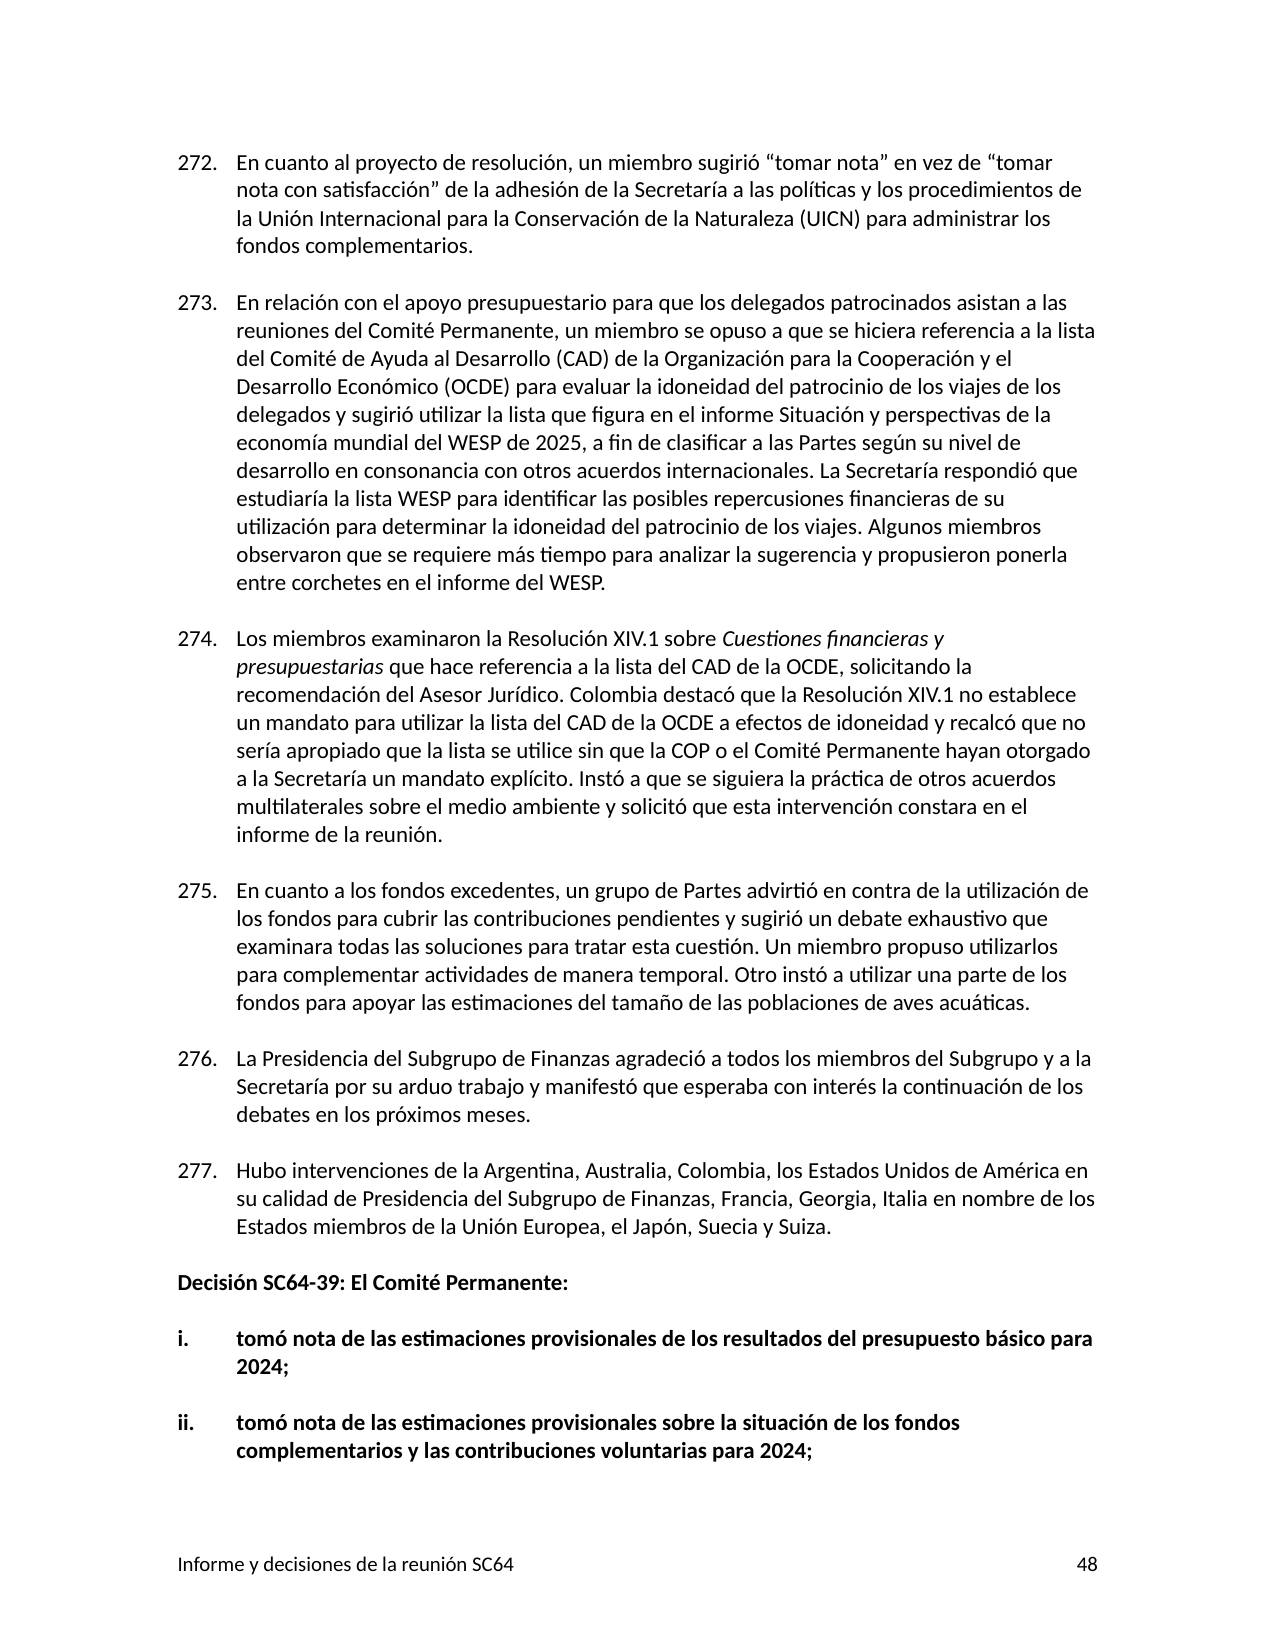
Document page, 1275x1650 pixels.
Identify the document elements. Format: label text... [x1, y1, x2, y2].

text 274. Los miembros examinaron la Resolución XIV.1 sobre Cuestiones financieras y presupuestarias que hace referencia a la lista del CAD de la OCDE, solicitando la recomendación del Asesor Jurídico. Colombia destacó que la Resolución XIV.1 no establece un mandato para utilizar la lista del CAD de la OCDE a efectos de idoneidad y recalcó que no sería apropiado que la lista se utilice sin que la COP o el Comité Permanente hayan otorgado a la Secretaría un mandato explícito. Instó a que se siguiera la práctica de otros acuerdos multilaterales sobre el medio ambiente y solicitó que esta intervención constara en el informe de la reunión. [177, 624, 1098, 848]
text 276. La Presidencia del Subgrupo de Finanzas agradeció a todos los miembros del Subgrupo y a la Secretaría por su arduo trabajo y manifestó que esperaba con interés la continuación de los debates en los próximos meses. [177, 1044, 1098, 1128]
text i. tomó nota de las estimaciones provisionales de los resultados del presupuesto básico para 2024; [177, 1324, 1098, 1381]
text 273. En relación con el apoyo presupuestario para que los delegados patrocinados asistan a las reuniones del Comité Permanente, un miembro se opuso a que se hiciera referencia a la lista del Comité de Ayuda al Desarrollo (CAD) de la Organización para la Cooperación y el Desarrollo Económico (OCDE) para evaluar la idoneidad del patrocinio de los viajes de los delegados y sugirió utilizar la lista que figura en el informe Situación y perspectivas de la economía mundial del WESP de 2025, a fin de clasificar a las Partes según su nivel de desarrollo en consonancia con otros acuerdos internacionales. La Secretaría respondió que estudiaría la lista WESP para identificar las posibles repercusiones financieras de su utilización para determinar la idoneidad del patrocinio de los viajes. Algunos miembros observaron que se requiere más tiempo para analizar la sugerencia y propusieron ponerla entre corchetes en el informe del WESP. [177, 288, 1098, 596]
text 275. En cuanto a los fondos excedentes, un grupo de Partes advirtió en contra de la utilización de los fondos para cubrir las contribuciones pendientes y sugirió un debate exhaustivo que examinara todas las soluciones para tratar esta cuestión. Un miembro propuso utilizarlos para complementar actividades de manera temporal. Otro instó a utilizar una parte de los fondos para apoyar las estimaciones del tamaño de las poblaciones de aves acuáticas. [177, 876, 1098, 1016]
text ii. tomó nota de las estimaciones provisionales sobre la situación de los fondos complementarios y las contribuciones voluntarias para 2024; [177, 1408, 1098, 1464]
text Decisión SC64-39: El Comité Permanente: [177, 1268, 1098, 1296]
text 272. En cuanto al proyecto de resolución, un miembro sugirió “tomar nota” en vez de “tomar nota con satisfacción” de la adhesión de la Secretaría a las políticas y los procedimientos de la Unión Internacional para la Conservación de la Naturaleza (UICN) para administrar los fondos complementarios. [177, 148, 1098, 260]
text 277. Hubo intervenciones de la Argentina, Australia, Colombia, los Estados Unidos de América en su calidad de Presidencia del Subgrupo de Finanzas, Francia, Georgia, Italia en nombre de los Estados miembros de la Unión Europea, el Japón, Suecia y Suiza. [177, 1156, 1098, 1240]
